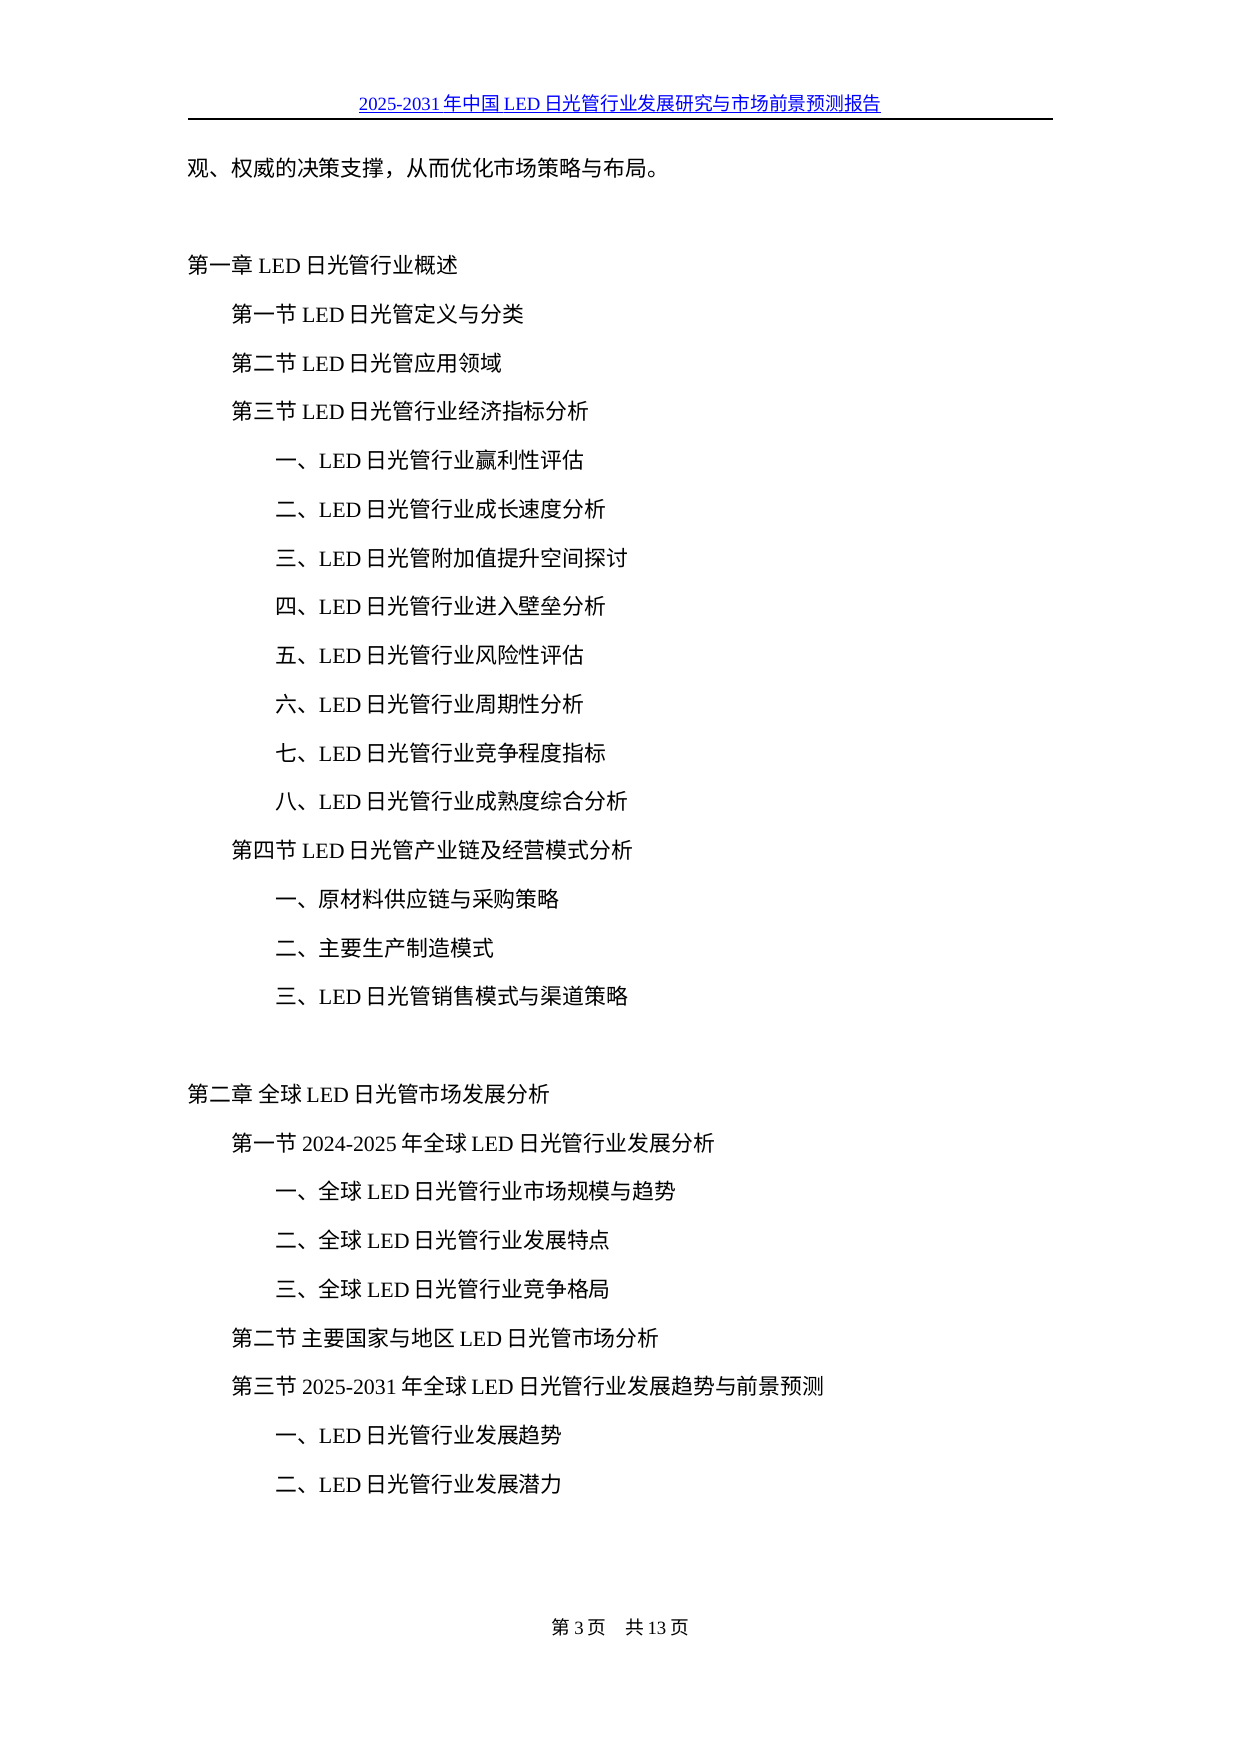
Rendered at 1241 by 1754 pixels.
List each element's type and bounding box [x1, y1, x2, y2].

text [187, 150, 1053, 1499]
